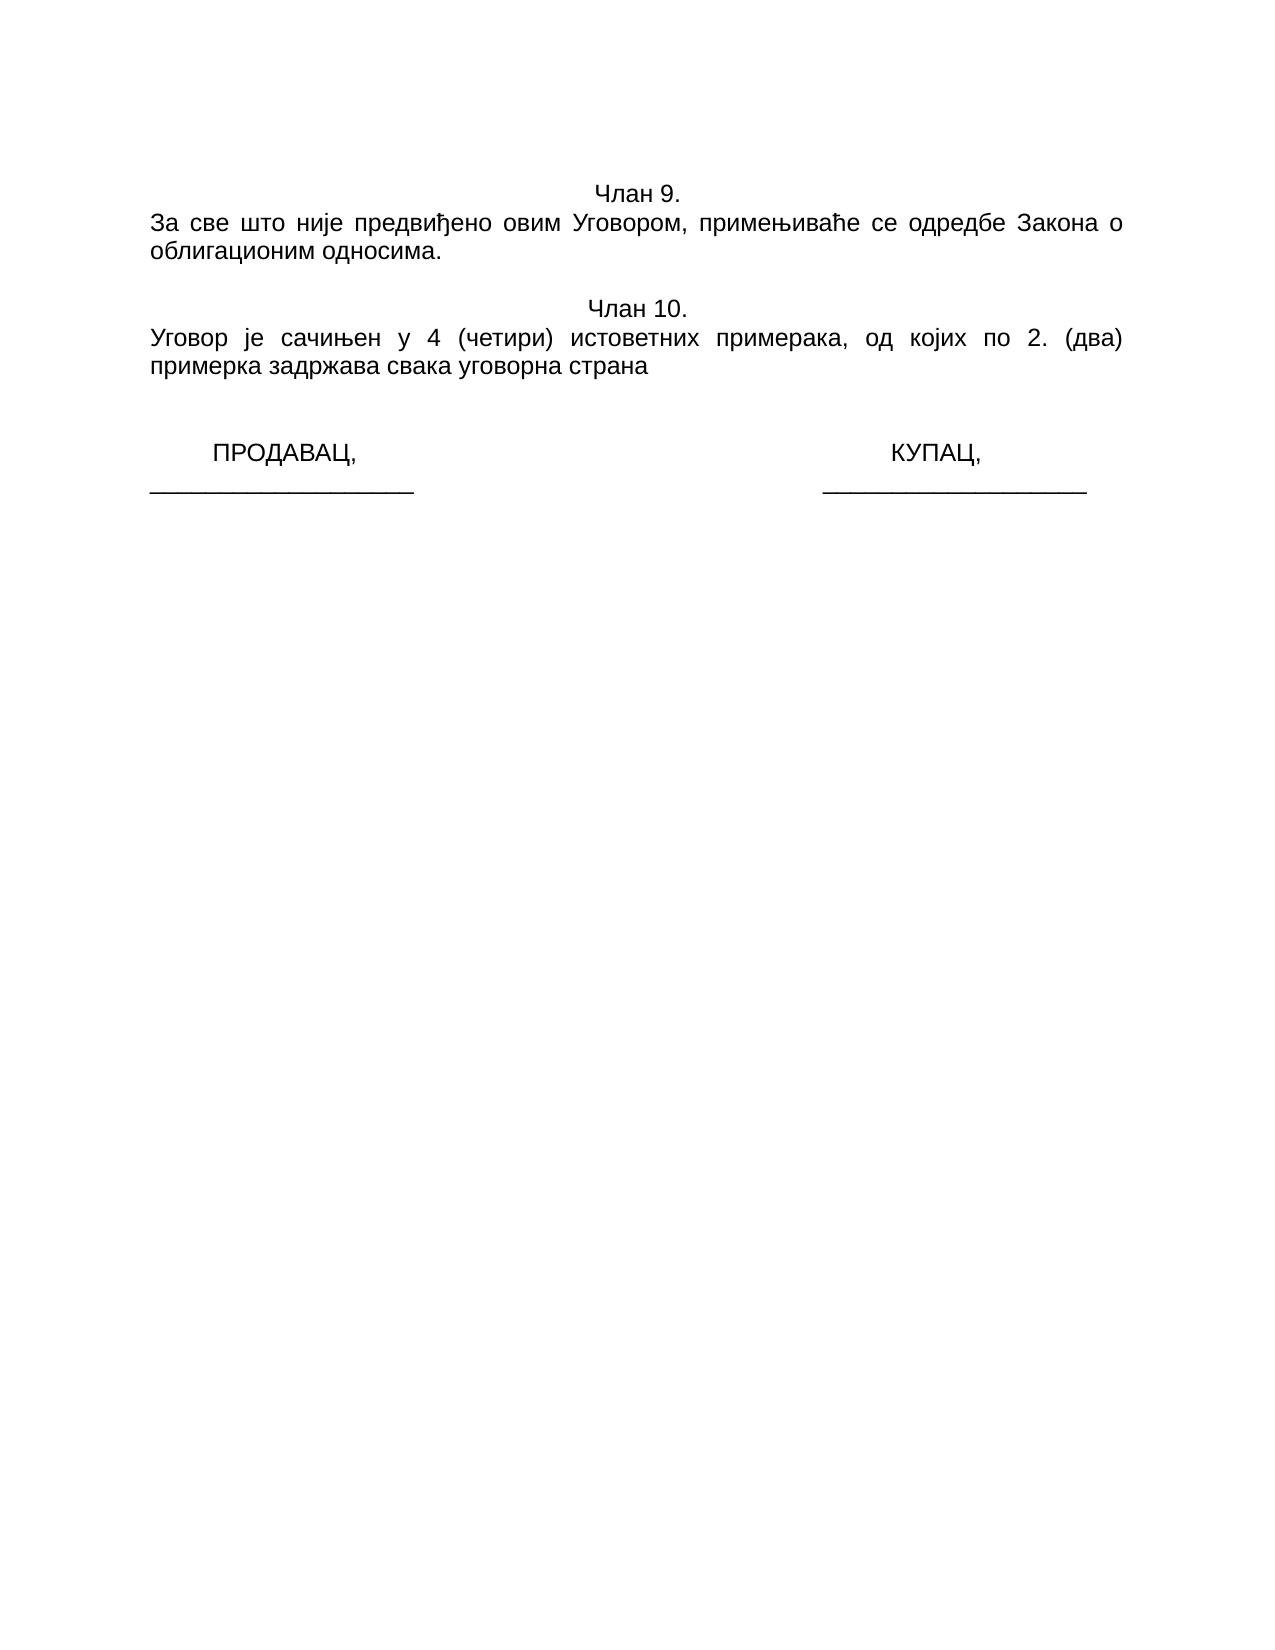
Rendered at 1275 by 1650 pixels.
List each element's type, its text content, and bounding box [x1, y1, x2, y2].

text За све што није предвиђено овим Уговором, примењиваће се одредбе Закона о облигационим односима. [150, 207, 1125, 265]
text Члан 10. [150, 294, 1125, 322]
text ___________________ ___________________ [150, 466, 1125, 495]
text Члан 9. [150, 179, 1125, 207]
text ПРОДАВАЦ, КУПАЦ, [150, 437, 1125, 466]
text Уговор је сачињен у 4 (четири) истоветних примерака, од којих по 2. (два) примерка задржава свака уговорна страна [150, 322, 1125, 380]
